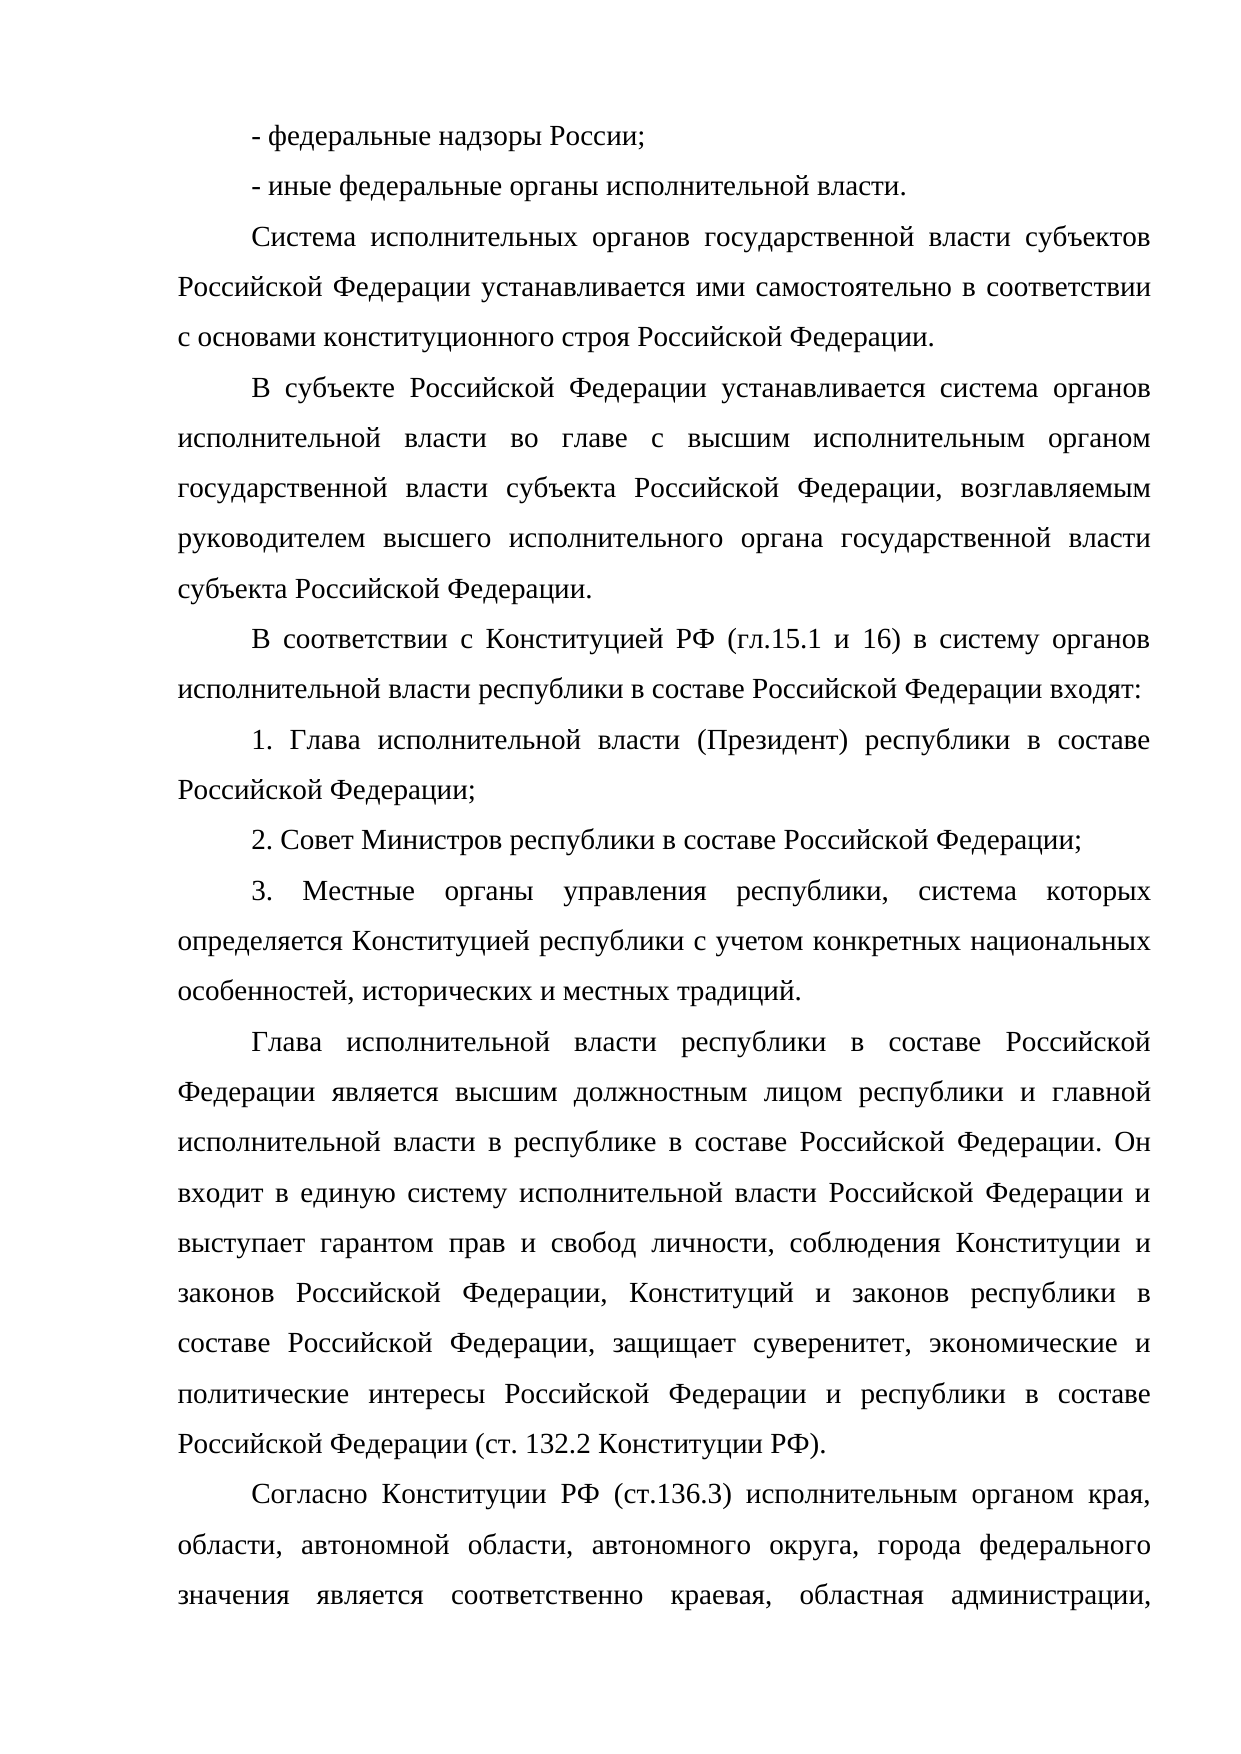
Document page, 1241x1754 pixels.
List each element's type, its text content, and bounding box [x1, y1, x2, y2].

text - иные федеральные органы исполнительной власти. [177, 168, 1152, 202]
text 2. Совет Министров республики в составе Российской Федерации; [177, 822, 1152, 856]
text Система исполнительных органов государственной власти субъектов Российской Федерации устанавливается ими самостоятельно в соответствии с основами конституционного строя Российской Федерации. [177, 219, 1152, 353]
text 3. Местные органы управления республики, система которых определяется Конституцией республики с учетом конкретных национальных особенностей, исторических и местных традиций. [177, 873, 1152, 1007]
text - федеральные надзоры России; [177, 118, 1152, 152]
text Глава исполнительной власти республики в составе Российской Федерации является высшим должностным лицом республики и главной исполнительной власти в республике в составе Российской Федерации. Он входит в единую систему исполнительной власти Российской Федерации и выступает гарантом прав и свобод личности, соблюдения Конституции и законов Российской Федерации, Конституций и законов республики в составе Российской Федерации, защищает суверенитет, экономические и политические интересы Российской Федерации и республики в составе Российской Федерации (ст. 132.2 Конституции РФ). [177, 1024, 1152, 1460]
text В субъекте Российской Федерации устанавливается система органов исполнительной власти во главе с высшим исполнительным органом государственной власти субъекта Российской Федерации, возглавляемым руководителем высшего исполнительного органа государственной власти субъекта Российской Федерации. [177, 370, 1152, 604]
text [177, 1477, 1152, 1611]
text 1. Глава исполнительной власти (Президент) республики в составе Российской Федерации; [177, 722, 1152, 806]
text В соответствии с Конституцией РФ (гл.15.1 и 16) в систему органов исполнительной власти республики в составе Российской Федерации входят: [177, 621, 1152, 705]
